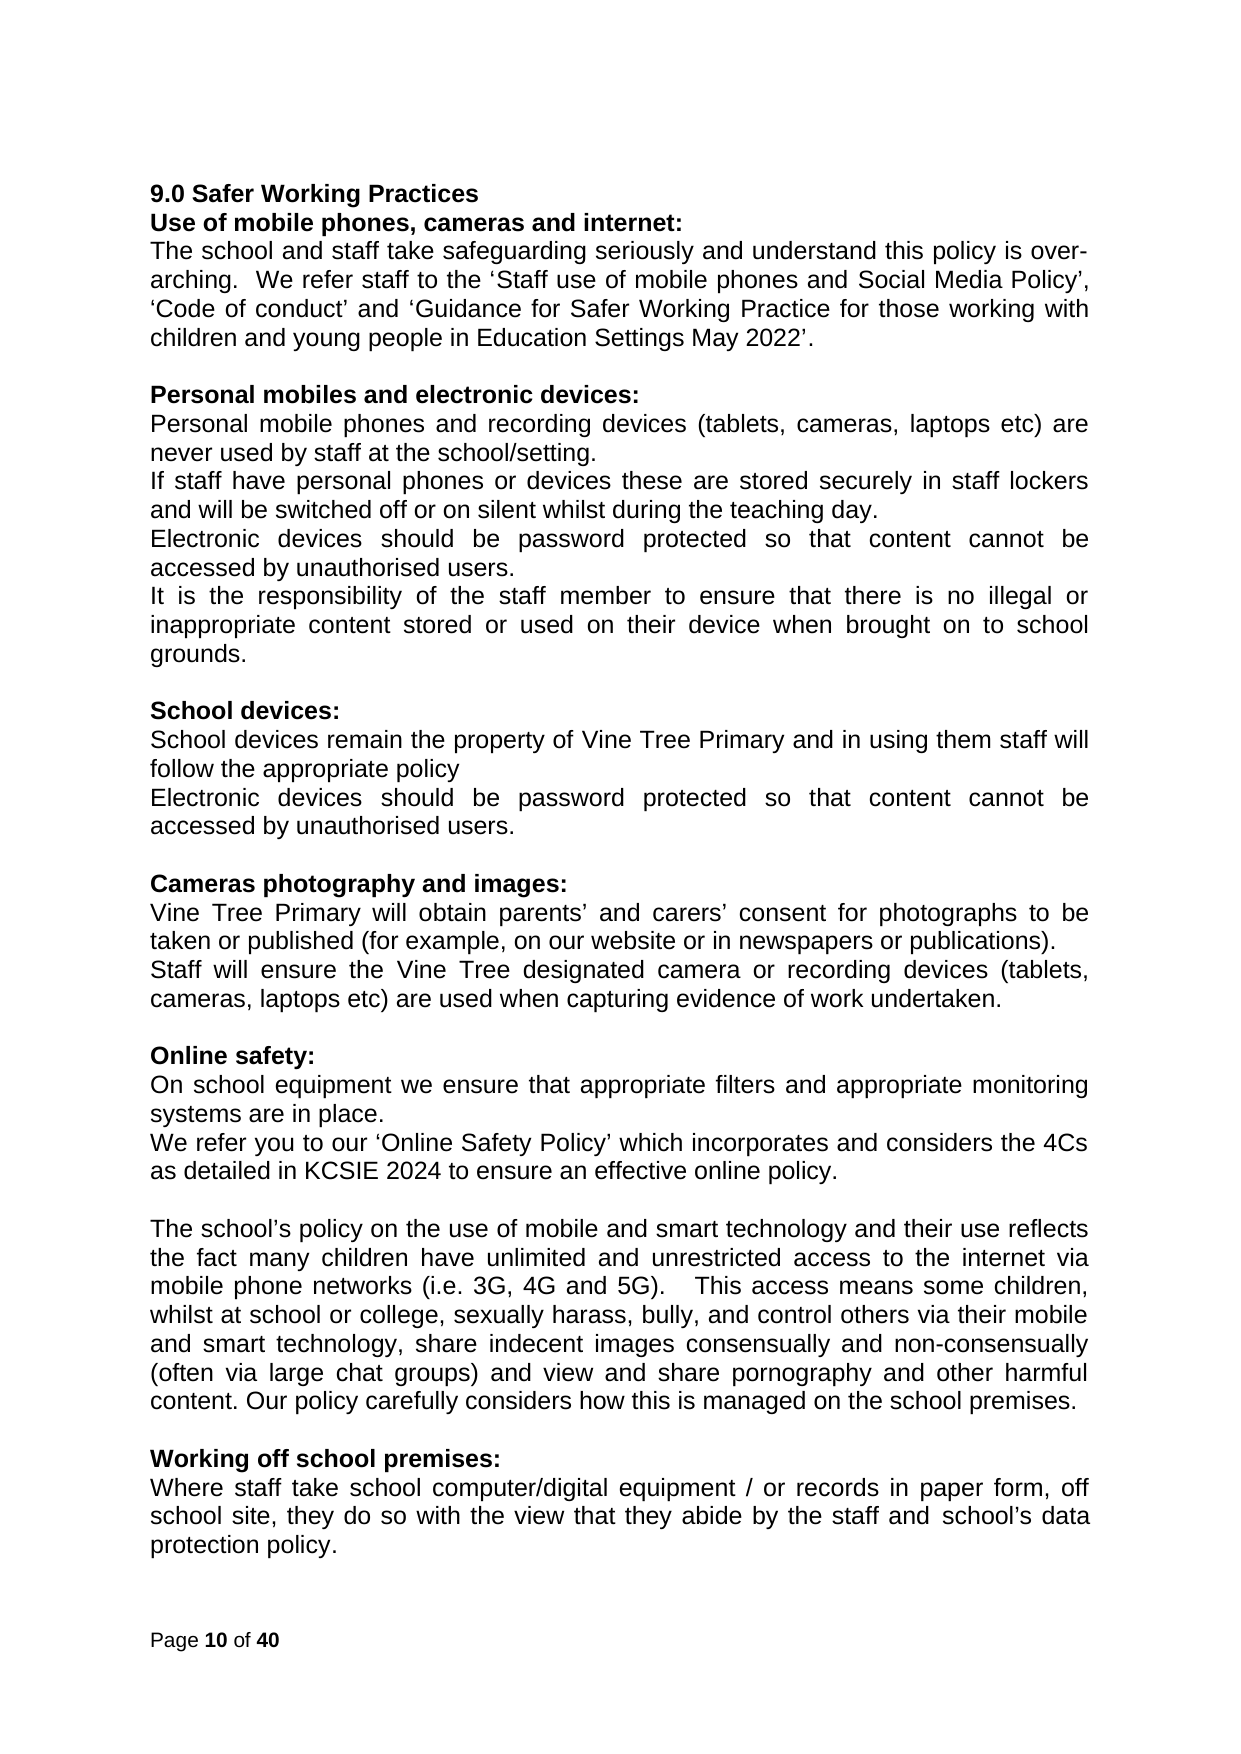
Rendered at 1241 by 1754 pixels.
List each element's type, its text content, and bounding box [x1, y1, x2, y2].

text Where staff take school computer/digital equipment / or records in paper form, off school site, they do so with the view that they abide by the staff and data protection policy. [150, 1472, 1090, 1559]
text If staff have personal phones or devices these are stored securely in staff lockers and will be switched off or on silent whilst during the teaching day. [150, 466, 1090, 524]
text School devices: [150, 696, 1090, 725]
text Electronic devices should be password protected so that content cannot be accessed by unauthorised users. [150, 782, 1090, 840]
text Cameras photography and images: [150, 869, 1090, 897]
text The school and staff take safeguarding seriously and understand this policy is over- arching. We refer staff to the ‘Staff use of mobile phones and Social Media Policy’, ‘Code of conduct’ and ‘Guidance for Safer Working Practice for those working with children and young people in Education Settings May 2022’. [150, 236, 1090, 351]
text Working off school premises: [150, 1444, 1090, 1472]
text School devices remain the property of Vine Tree Primary and in using them staff will follow the appropriate policy [150, 725, 1090, 782]
text Electronic devices should be password protected so that content cannot be accessed by unauthorised users. [150, 524, 1090, 581]
text Staff will ensure the Vine Tree designated camera or recording devices (tablets, cameras, laptops etc) are used when capturing evidence of work undertaken. [150, 955, 1090, 1012]
text 9.0 Safer Working Practices [150, 179, 1090, 207]
text It is the responsibility of the staff member to ensure that there is no illegal or inappropriate content stored or used on their device when brought on to school grounds. [150, 581, 1090, 667]
text Personal mobile phones and recording devices (tablets, cameras, laptops etc) are never used by staff at the school/setting. [150, 409, 1090, 466]
text Use of mobile phones, cameras and internet: [150, 207, 1090, 236]
text Personal mobiles and electronic devices: [150, 380, 1090, 409]
text Vine Tree Primary will obtain parents’ and carers’ consent for photographs to be taken or published (for example, on our website or in newspapers or publications). [150, 897, 1090, 955]
